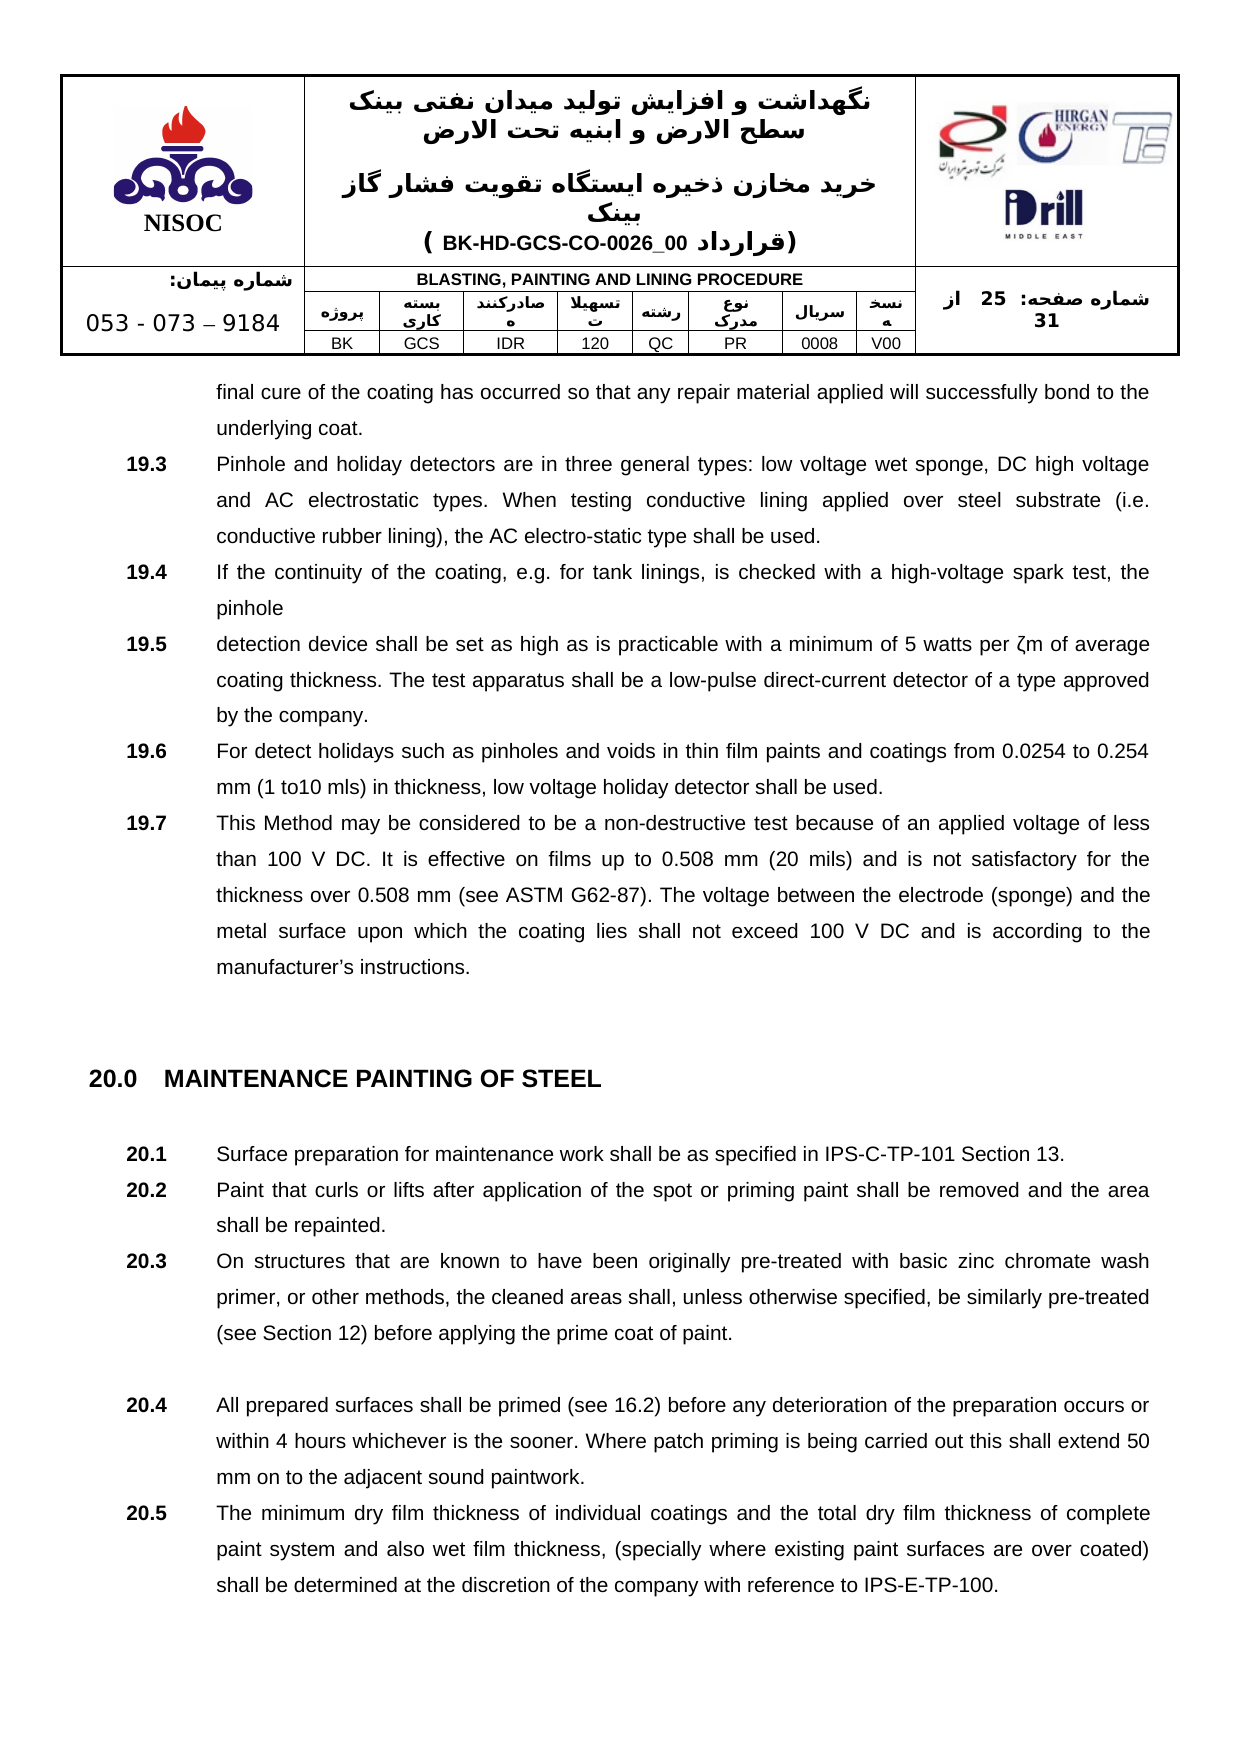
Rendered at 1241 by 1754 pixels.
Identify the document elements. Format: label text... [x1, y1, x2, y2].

list The minimum dry film thickness of individual coatings and the total dry film thickness of complete paint system and also wet film thickness, (specially where existing paint surfaces are over coated) shall be determined at the discretion of the company with reference to IPS-E-TP-100. [126, 1501, 1152, 1597]
list detection device shall be set as high as is practicable with a minimum of 5 watts per ζm of average coating thickness. The test apparatus shall be a low-pulse direct-current detector of a type approved by the company. [126, 631, 1152, 727]
list For detect holidays such as pinholes and voids in thin film paints and coatings from 0.0254 to 0.254 mm (1 to10 mls) in thickness, low voltage holiday detector shall be used. [126, 739, 1152, 799]
list MAINTENANCE PAINTING OF STEEL [89, 1064, 1152, 1092]
list Surface preparation for maintenance work shall be as specified in IPS-C-TP-101 Section 13. [126, 1141, 1152, 1165]
list This Method may be considered to be a non-destructive test because of an applied voltage of less than 100 V DC. It is effective on films up to 0.508 mm (20 mils) and is not satisfactory for the thickness over 0.508 mm (see ASTM G62-87). The voltage between the electrode (sponge) and the metal surface upon which the coating lies shall not exceed 100 V DC and is according to the manufacturer’s instructions. [126, 811, 1152, 979]
picture [113, 106, 253, 208]
list On structures that are known to have been originally pre-treated with basic zinc chromate wash primer, or other methods, the cleaned areas shall, unless otherwise specified, be similarly pre-treated (see Section 12) before applying the prime coat of paint. [126, 1249, 1152, 1345]
list Paint that curls or lifts after application of the spot or priming paint shall be removed and the area shall be repainted. [126, 1177, 1152, 1237]
list Pinhole and holiday detectors are in three general types: low voltage wet sponge, DC high voltage and AC electrostatic types. When testing conductive lining applied over steel substrate (i.e. conductive rubber lining), the AC electro-static type shall be used. [126, 452, 1152, 548]
list If the continuity of the coating, e.g. for tank linings, is checked with a high-voltage spark test, the pinhole [126, 559, 1152, 619]
picture [926, 101, 1174, 241]
list All prepared surfaces shall be primed (see 16.2) before any deterioration of the preparation occurs or within 4 hours whichever is the sooner. Where patch priming is being carried out this shall extend 50 mm on to the adjacent sound paintwork. [126, 1393, 1152, 1489]
